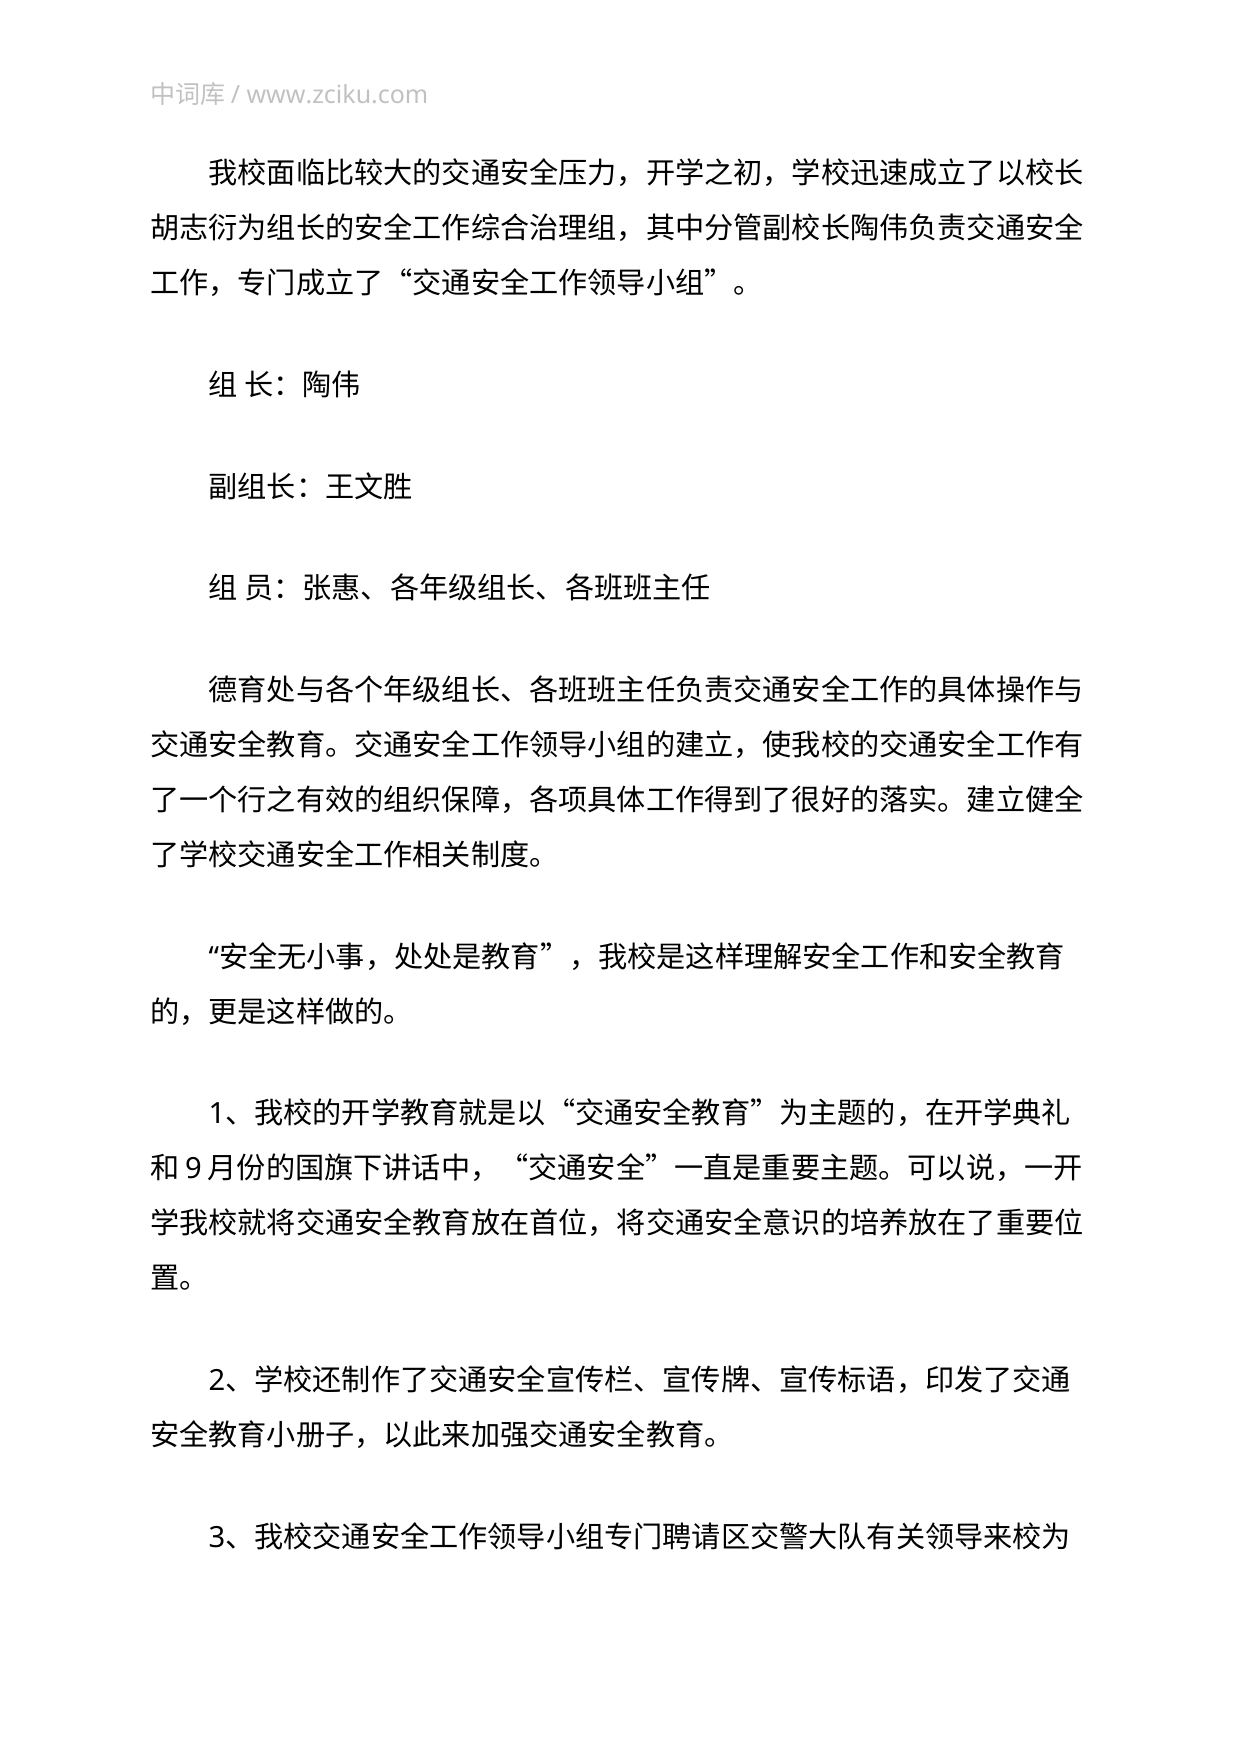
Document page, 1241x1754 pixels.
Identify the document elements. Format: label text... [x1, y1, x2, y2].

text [150, 1513, 1090, 1556]
text 组 员：张惠、各年级组长、各班班主任 [150, 565, 1090, 607]
text 1、我校的开学教育就是以“交通安全教育”为主题的，在开学典礼和9月份的国旗下讲话中，“交通安全”一直是重要主题。可以说，一开学我校就将交通安全教育放在首位，将交通安全意识的培养放在了重要位置。 [150, 1090, 1090, 1297]
text 我校面临比较大的交通安全压力，开学之初，学校迅速成立了以校长胡志衍为组长的安全工作综合治理组，其中分管副校长陶伟负责交通安全工作，专门成立了“交通安全工作领导小组”。 [150, 150, 1090, 302]
text 副组长：王文胜 [150, 463, 1090, 506]
text 2、学校还制作了交通安全宣传栏、宣传牌、宣传标语，印发了交通安全教育小册子，以此来加强交通安全教育。 [150, 1357, 1090, 1454]
text 组 长：陶伟 [150, 362, 1090, 404]
text 德育处与各个年级组长、各班班主任负责交通安全工作的具体操作与交通安全教育。交通安全工作领导小组的建立，使我校的交通安全工作有了一个行之有效的组织保障，各项具体工作得到了很好的落实。建立健全了学校交通安全工作相关制度。 [150, 667, 1090, 874]
text “安全无小事，处处是教育”，我校是这样理解安全工作和安全教育的，更是这样做的。 [150, 933, 1090, 1031]
